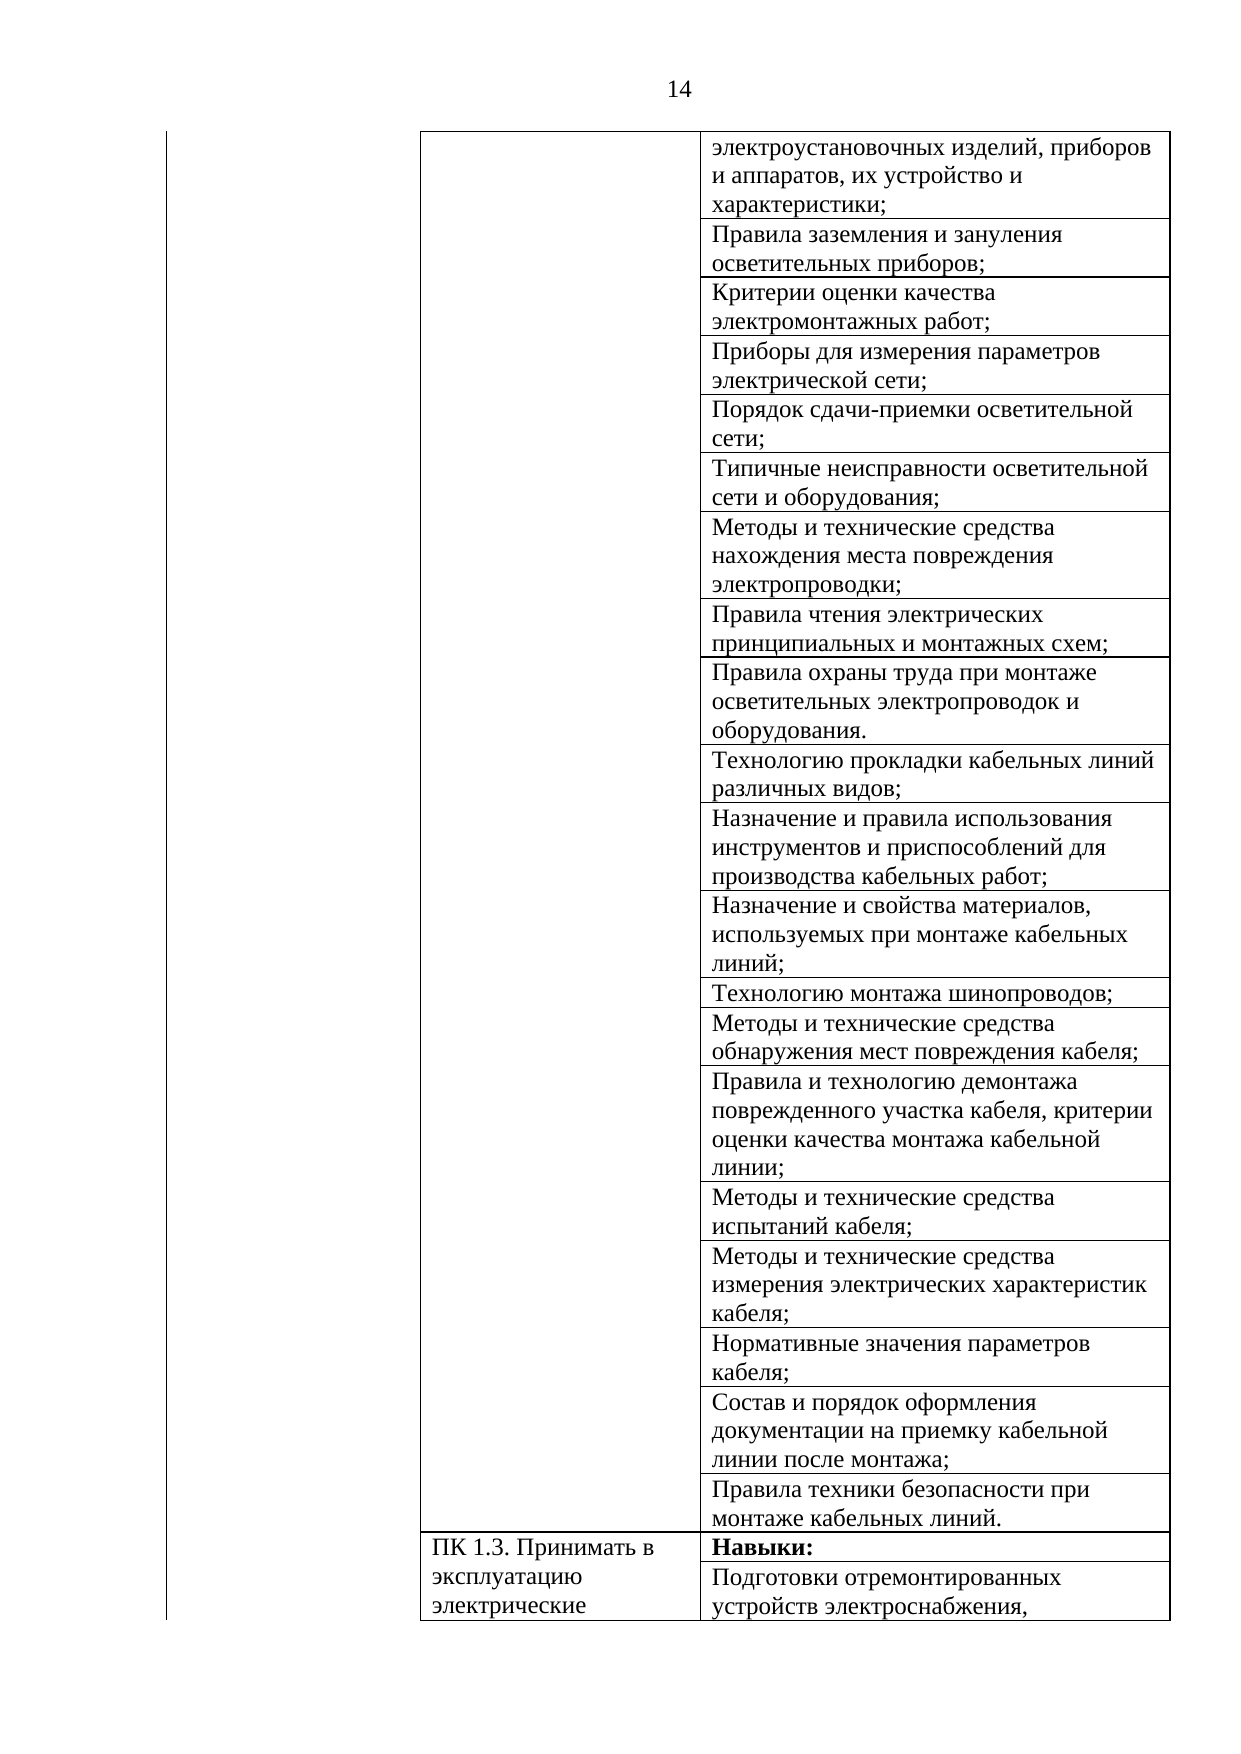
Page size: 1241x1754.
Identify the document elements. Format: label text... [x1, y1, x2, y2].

table_cell Навыки: [701, 1533, 1169, 1561]
table_cell Правила чтения электрических принципиальных и монтажных схем; [701, 599, 1169, 656]
table_cell ПК 1.3. Принимать в эксплуатацию электрические аппараты, электрические машины, электрооборудование трансформаторных подстанций и цеховое электрооборудование. [421, 1533, 700, 1620]
table_cell Критерии оценки качества электромонтажных работ; [701, 278, 1169, 335]
table_cell Правила заземления и зануления осветительных приборов; [701, 219, 1169, 276]
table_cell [701, 1562, 1169, 1620]
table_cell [701, 132, 1169, 218]
table_cell Состав и порядок оформления документации на приемку кабельной линии после монтажа; [701, 1387, 1169, 1473]
table_cell Методы и технические средства нахождения места повреждения электропроводки; [701, 512, 1169, 598]
table_cell Назначение и правила использования инструментов и приспособлений для производства кабельных работ; [701, 803, 1169, 889]
table_cell Технологию монтажа шинопроводов; [701, 978, 1169, 1007]
table_cell Нормативные значения параметров кабеля; [701, 1328, 1169, 1386]
table_cell Приборы для измерения параметров электрической сети; [701, 336, 1169, 393]
table_cell Порядок сдачи-приемки осветительной сети; [701, 395, 1169, 452]
table_cell Методы и технические средства измерения электрических характеристик кабеля; [701, 1241, 1169, 1327]
table_cell Методы и технические средства обнаружения мест повреждения кабеля; [701, 1008, 1169, 1065]
table_cell Методы и технические средства испытаний кабеля; [701, 1182, 1169, 1240]
table_cell Правила охраны труда при монтаже осветительных электропроводок и оборудования. [701, 658, 1169, 744]
table_cell Назначение и свойства материалов, используемых при монтаже кабельных линий; [701, 891, 1169, 977]
table_cell Технологию прокладки кабельных линий различных видов; [701, 745, 1169, 802]
table_cell Правила и технологию демонтажа поврежденного участка кабеля, критерии оценки качества монтажа кабельной линии; [701, 1066, 1169, 1181]
table_cell Типичные неисправности осветительной сети и оборудования; [701, 453, 1169, 511]
table_cell Правила техники безопасности при монтаже кабельных линий. [701, 1474, 1169, 1531]
